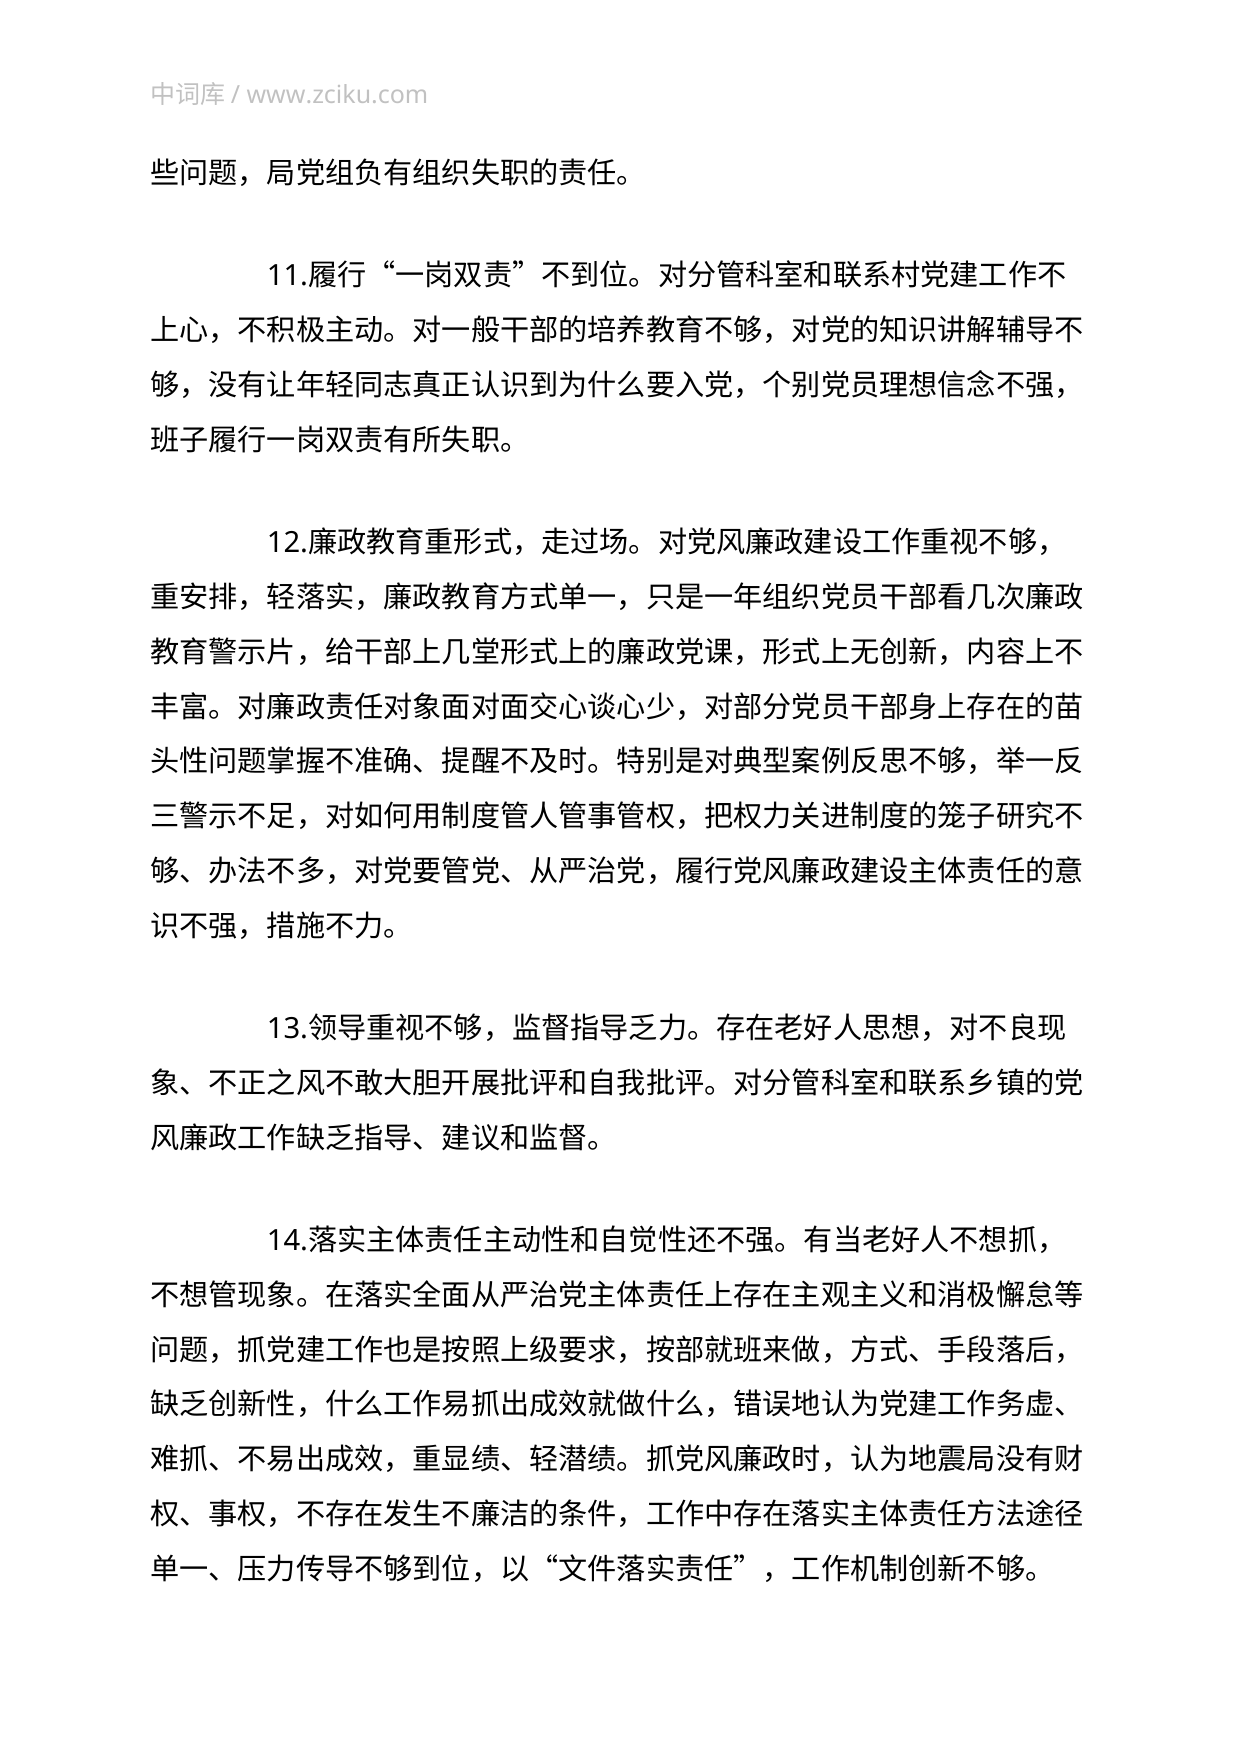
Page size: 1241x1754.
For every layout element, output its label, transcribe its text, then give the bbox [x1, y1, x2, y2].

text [150, 150, 1090, 192]
text 12.廉政教育重形式，走过场。对党风廉政建设工作重视不够，重安排，轻落实，廉政教育方式单一，只是一年组织党员干部看几次廉政教育警示片，给干部上几堂形式上的廉政党课，形式上无创新，内容上不丰富。对廉政责任对象面对面交心谈心少，对部分党员干部身上存在的苗头性问题掌握不准确、提醒不及时。特别是对典型案例反思不够，举一反三警示不足，对如何用制度管人管事管权，把权力关进制度的笼子研究不够、办法不多，对党要管党、从严治党，履行党风廉政建设主体责任的意识不强，措施不力。 [150, 518, 1090, 945]
text 13.领导重视不够，监督指导乏力。存在老好人思想，对不良现象、不正之风不敢大胆开展批评和自我批评。对分管科室和联系乡镇的党风廉政工作缺乏指导、建议和监督。 [150, 1004, 1090, 1157]
text 14.落实主体责任主动性和自觉性还不强。有当老好人不想抓，不想管现象。在落实全面从严治党主体责任上存在主观主义和消极懈怠等问题，抓党建工作也是按照上级要求，按部就班来做，方式、手段落后，缺乏创新性，什么工作易抓出成效就做什么，错误地认为党建工作务虚、难抓、不易出成效，重显绩、轻潜绩。抓党风廉政时，认为地震局没有财权、事权，不存在发生不廉洁的条件，工作中存在落实主体责任方法途径单一、压力传导不够到位，以“文件落实责任”，工作机制创新不够。 [150, 1216, 1090, 1588]
text 11.履行“一岗双责”不到位。对分管科室和联系村党建工作不上心，不积极主动。对一般干部的培养教育不够，对党的知识讲解辅导不够，没有让年轻同志真正认识到为什么要入党，个别党员理想信念不强，班子履行一岗双责有所失职。 [150, 252, 1090, 459]
